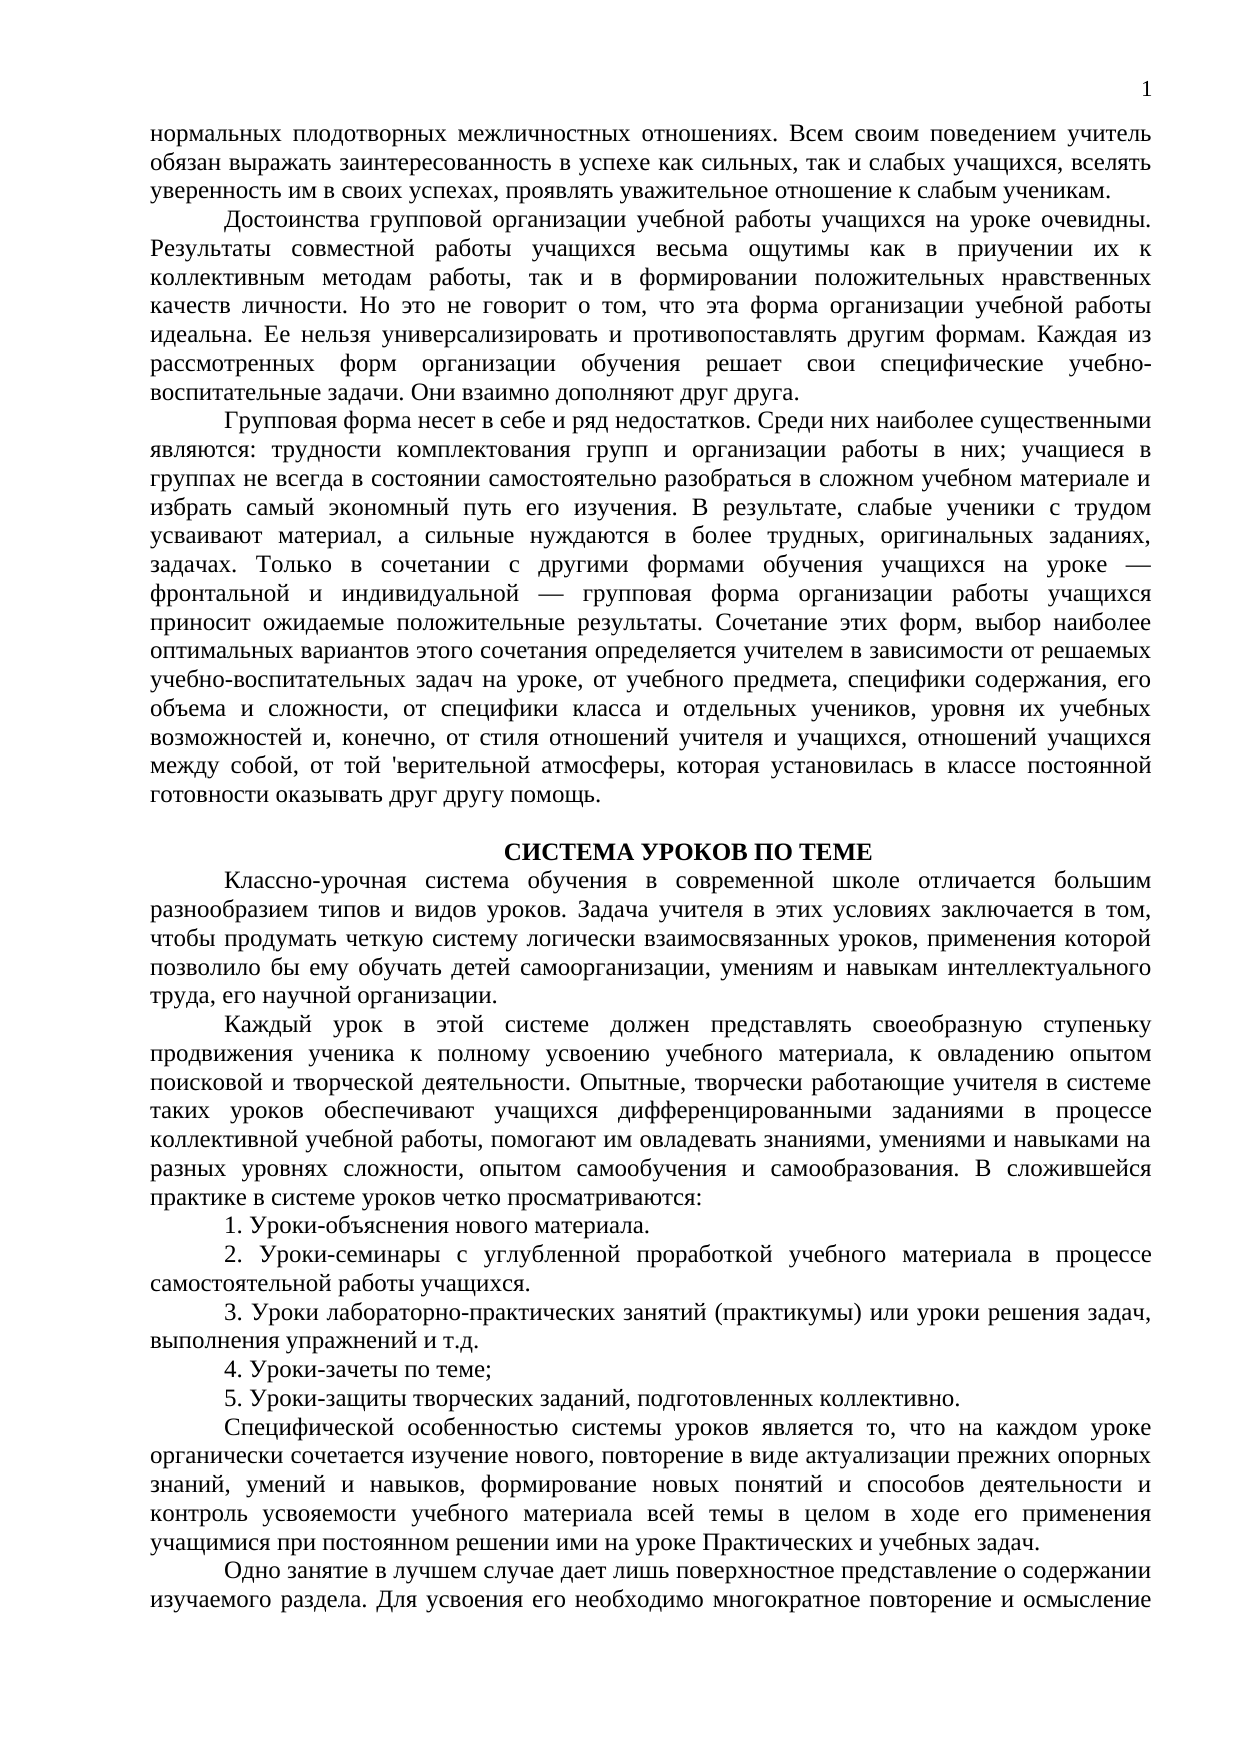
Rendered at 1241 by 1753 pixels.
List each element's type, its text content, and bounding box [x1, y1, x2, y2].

text Каждый урок в этой системе должен представлять своеобразную ступеньку продвижения ученика к полному усвоению учебного материала, к овладению опытом поисковой и творческой деятельности. Опытные, творчески работающие учителя в системе таких уроков обеспечивают учащихся дифференцированными заданиями в процессе коллективной учебной работы, помогают им овладевать знаниями, умениями и навыками на разных уровнях сложности, опытом самообучения и самообразования. В сложившейся практике в системе уроков четко просматриваются: [150, 1009, 1152, 1211]
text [150, 1556, 1152, 1613]
text Специфической особенностью системы уроков является то, что на каждом уроке органически сочетается изучение нового, повторение в виде актуализации прежних опорных знаний, умений и навыков, формирование новых понятий и способов деятельности и контроль усвояемости учебного материала всей темы в целом в ходе его применения учащимися при постоянном решении ими на уроке Практических и учебных задач. [150, 1412, 1152, 1556]
text 3. Уроки лабораторно-практических занятий (практикумы) или уроки решения задач, выполнения упражнений и т.д. [150, 1297, 1152, 1354]
subtitle Система уроков по теме [150, 837, 1152, 866]
text Классно-урочная система обучения в современной школе отличается большим разнообразием типов и видов уроков. Задача учителя в этих условиях заключается в том, чтобы продумать четкую систему логически взаимосвязанных уроков, применения которой позволило бы ему обучать детей самоорганизации, умениям и навыкам интеллектуального труда, его научной организации. [150, 866, 1152, 1009]
text 1. Уроки-объяснения нового материала. [150, 1211, 1152, 1239]
text 5. Уроки-защиты творческих заданий, подготовленных коллективно. [150, 1383, 1152, 1412]
text Достоинства групповой организации учебной работы учащихся на уроке очевидны. Результаты совместной работы учащихся весьма ощутимы как в приучении их к коллективным методам работы, так и в формировании положительных нравственных качеств личности. Но это не говорит о том, что эта форма организации учебной работы идеальна. Ее нельзя универсализировать и противопоставлять другим формам. Каждая из рассмотренных форм организации обучения решает свои специфические учебно-воспитательные задачи. Они взаимно дополняют друг друга. [150, 204, 1152, 406]
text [150, 118, 1152, 204]
text 2. Уроки-семинары с углубленной проработкой учебного материала в процессе самостоятельной работы учащихся. [150, 1239, 1152, 1297]
text Групповая форма несет в себе и ряд недостатков. Среди них наиболее существенными являются: трудности комплектования групп и организации работы в них; учащиеся в группах не всегда в состоянии самостоятельно разобраться в сложном учебном материале и избрать самый экономный путь его изучения. В результате, слабые ученики с трудом усваивают материал, а сильные нуждаются в более трудных, оригинальных заданиях, задачах. Только в сочетании с другими формами обучения учащихся на уроке — фронтальной и индивидуальной — групповая форма организации работы учащихся приносит ожидаемые положительные результаты. Сочетание этих форм, выбор наиболее оптимальных вариантов этого сочетания определяется учителем в зависимости от решаемых учебно-воспитательных задач на уроке, от учебного предмета, специфики содержания, его объема и сложности, от специфики класса и отдельных учеников, уровня их учебных возможностей и, конечно, от стиля отношений учителя и учащихся, отношений учащихся между собой, от той 'верительной атмосферы, которая установилась в классе постоянной готовности оказывать друг другу помощь. [150, 406, 1152, 808]
text 4. Уроки-зачеты по теме; [150, 1354, 1152, 1383]
